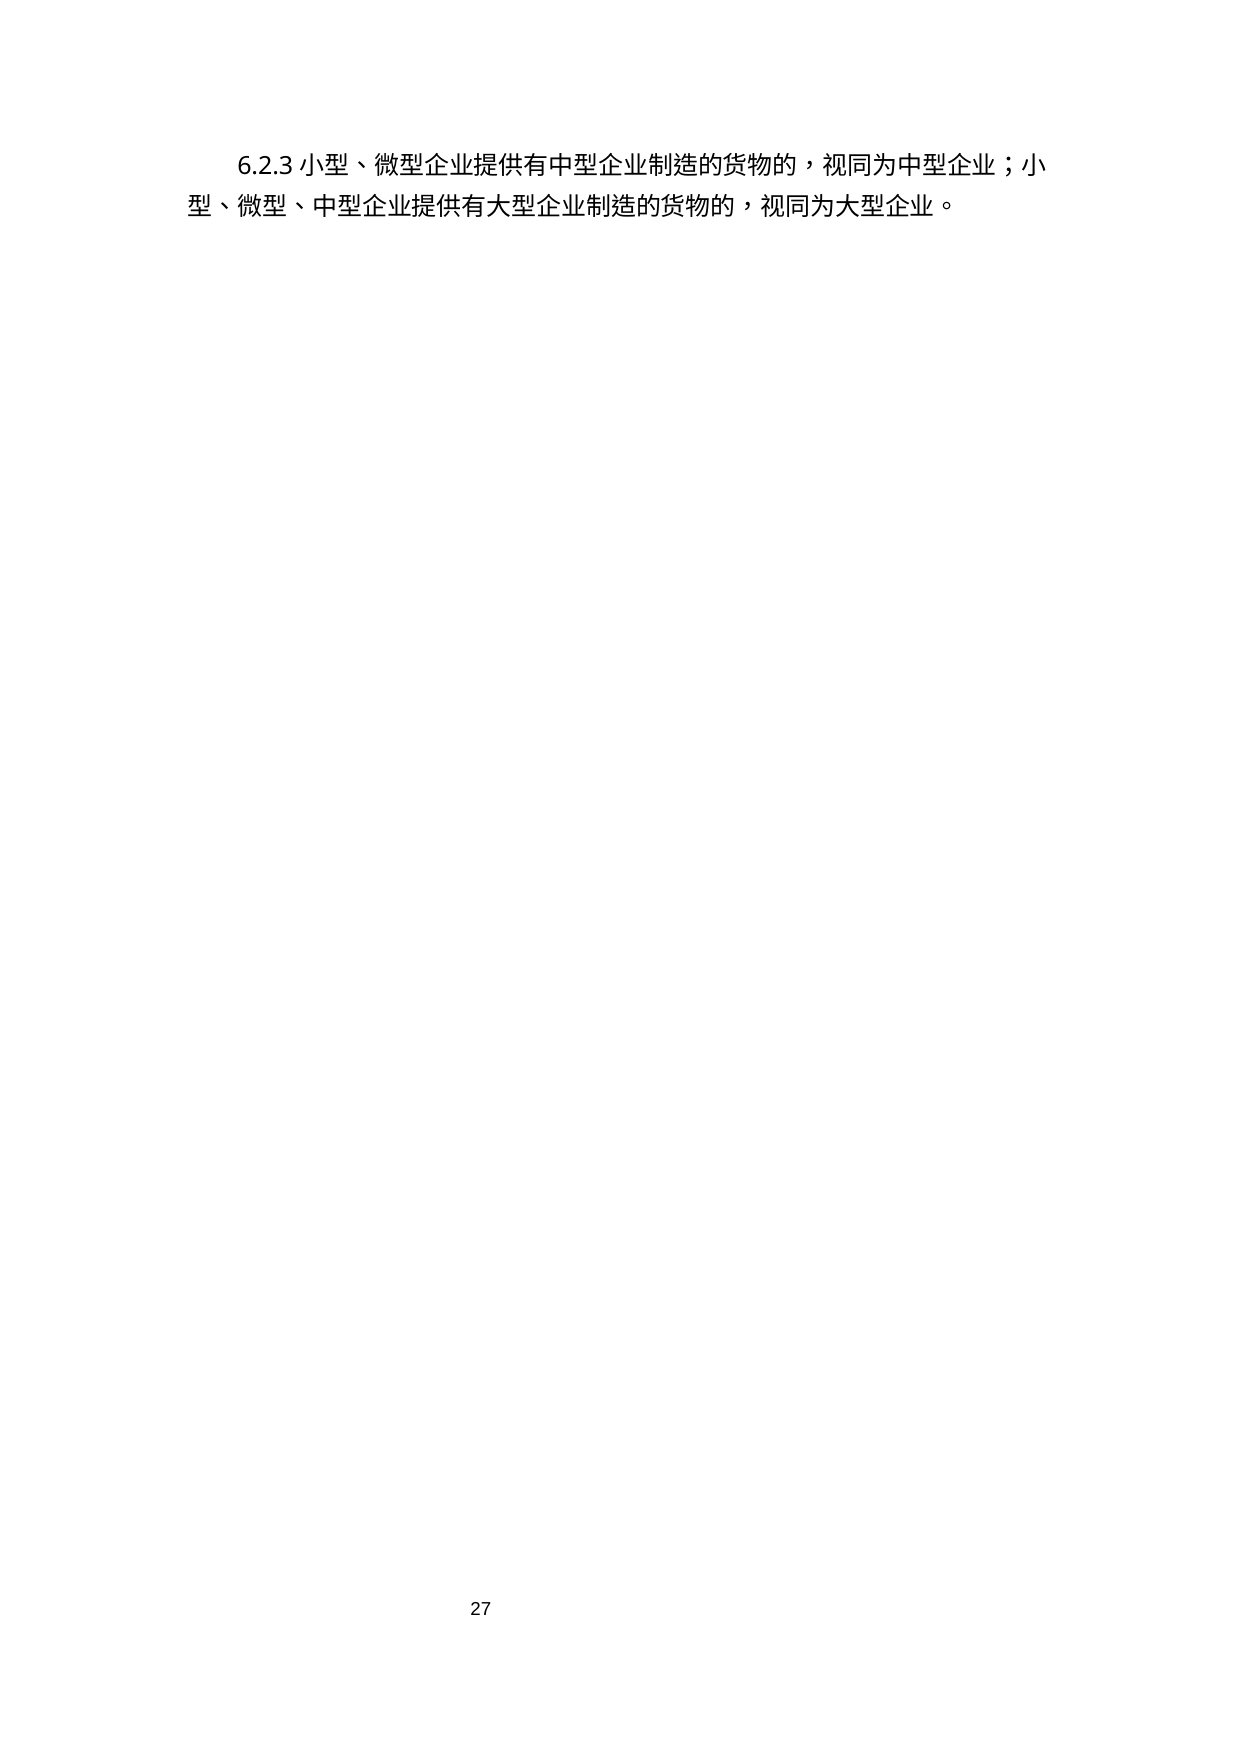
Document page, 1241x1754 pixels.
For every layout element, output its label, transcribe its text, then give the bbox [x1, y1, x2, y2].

text 6.2.3 小型、微型企业提供有中型企业制造的货物的，视同为中型企业；小 型、微型、中型企业提供有大型企业制造的货物的，视同为大型企业。 [188, 148, 1054, 223]
